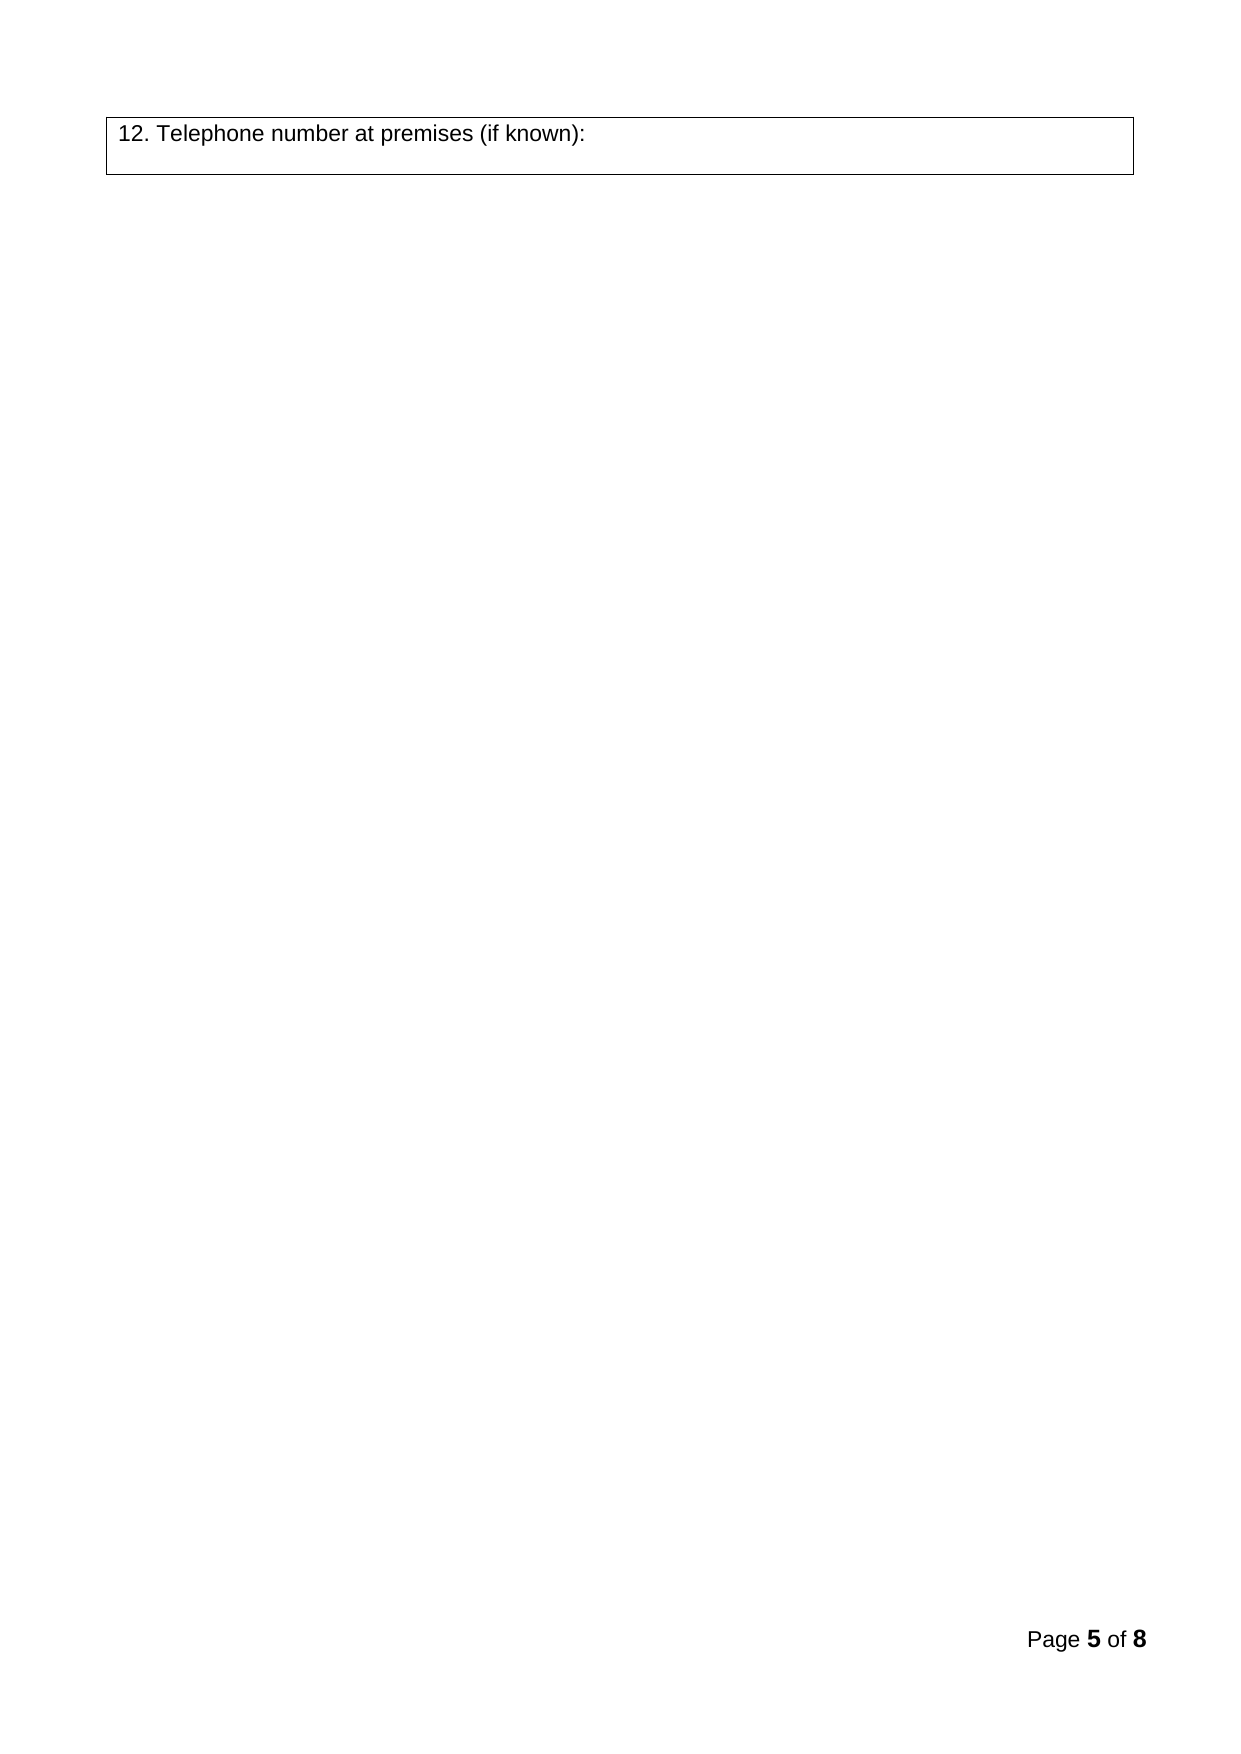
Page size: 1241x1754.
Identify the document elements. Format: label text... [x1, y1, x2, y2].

table_cell 12. Telephone number at premises (if known): [107, 118, 1133, 174]
